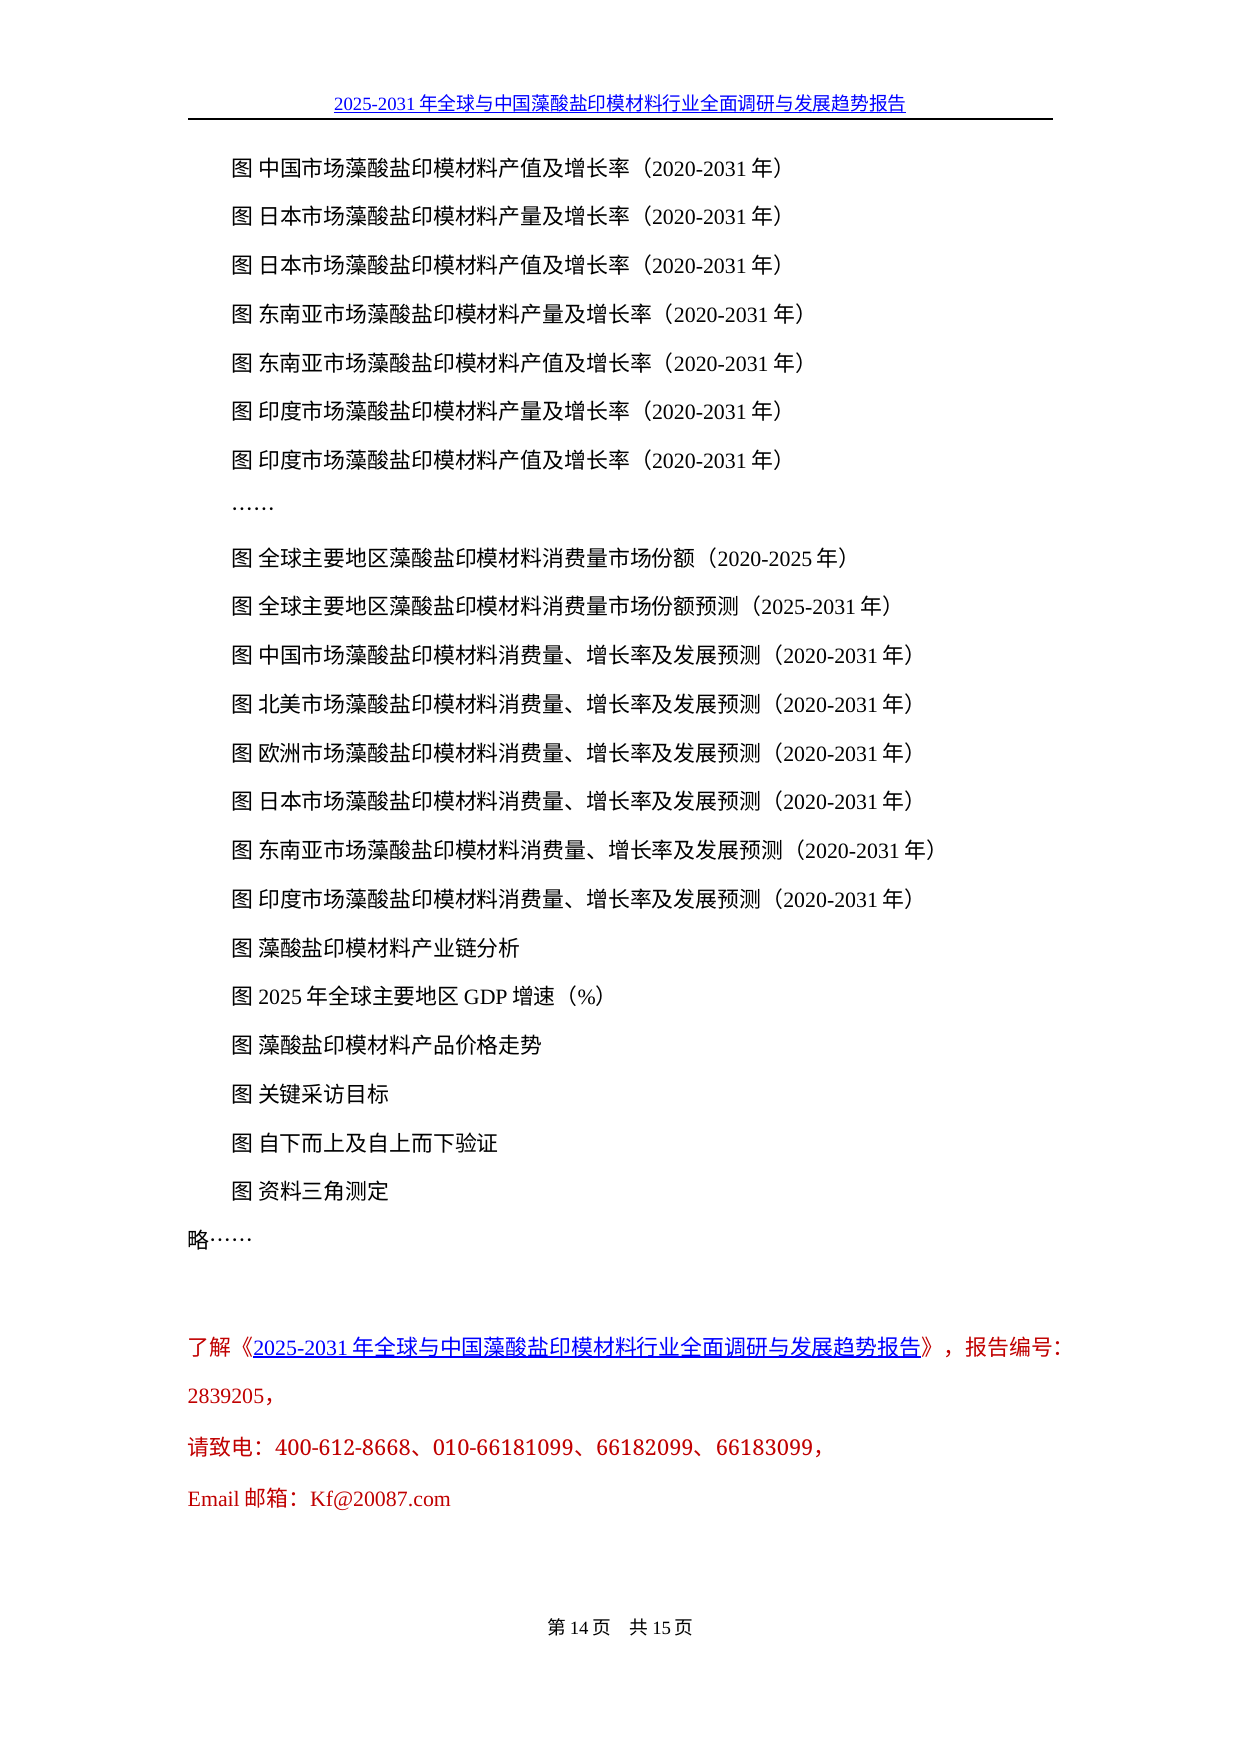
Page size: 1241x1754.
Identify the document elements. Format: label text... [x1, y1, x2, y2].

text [187, 150, 1053, 1255]
text 了解《2025-2031年全球与中国藻酸盐印模材料行业全面调研与发展趋势报告》，报告编号：2839205， [187, 1329, 1053, 1410]
text Email邮箱：Kf@20087.com [187, 1481, 1053, 1513]
text 请致电：400-612-8668、010-66181099、66182099、66183099， [187, 1429, 1053, 1462]
